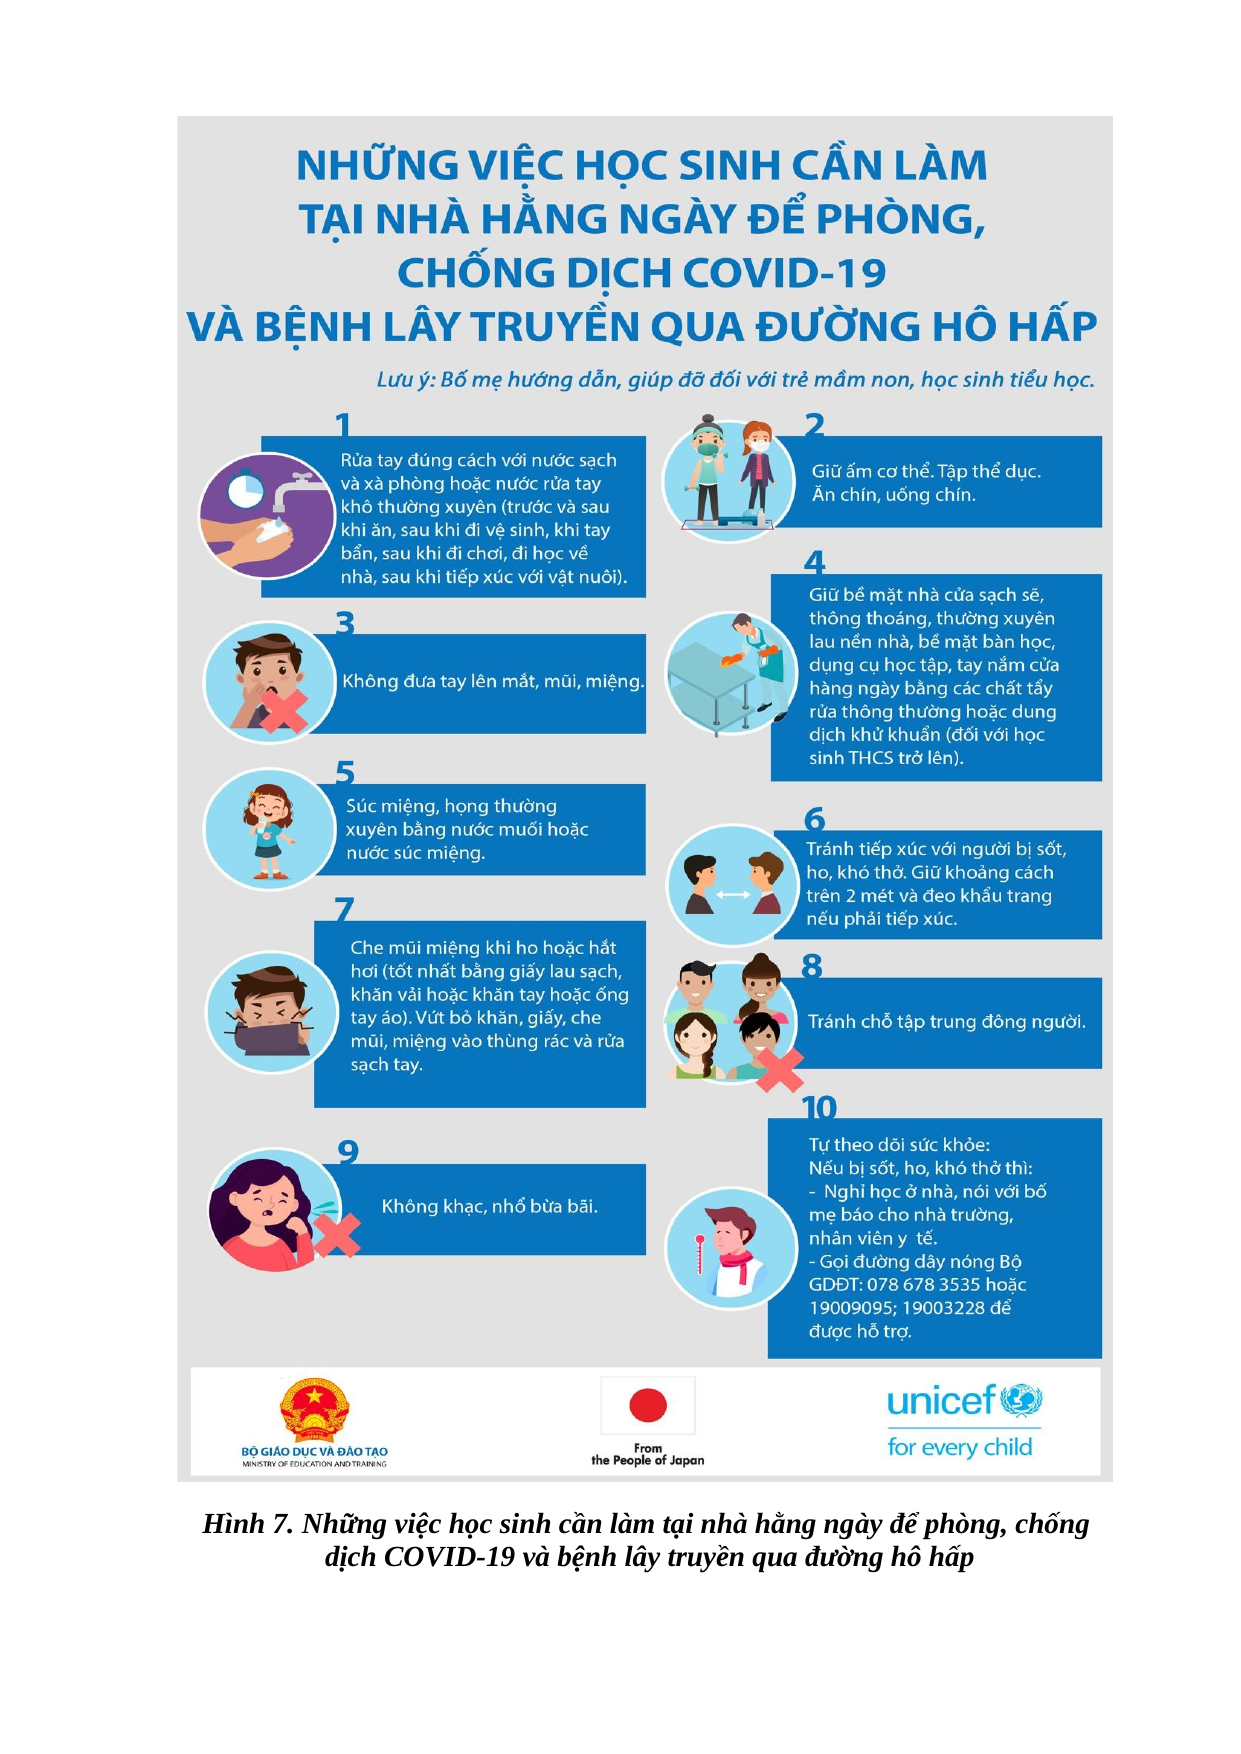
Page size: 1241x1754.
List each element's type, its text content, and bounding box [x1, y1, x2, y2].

picture [177, 116, 1113, 1482]
subtitle Hình 7. Những việc học sinh cần làm tại nhà hằng ngày để phòng, chống dịch COVID-19 và bệnh lây truyền qua đường hô hấp [202, 1506, 1130, 1573]
